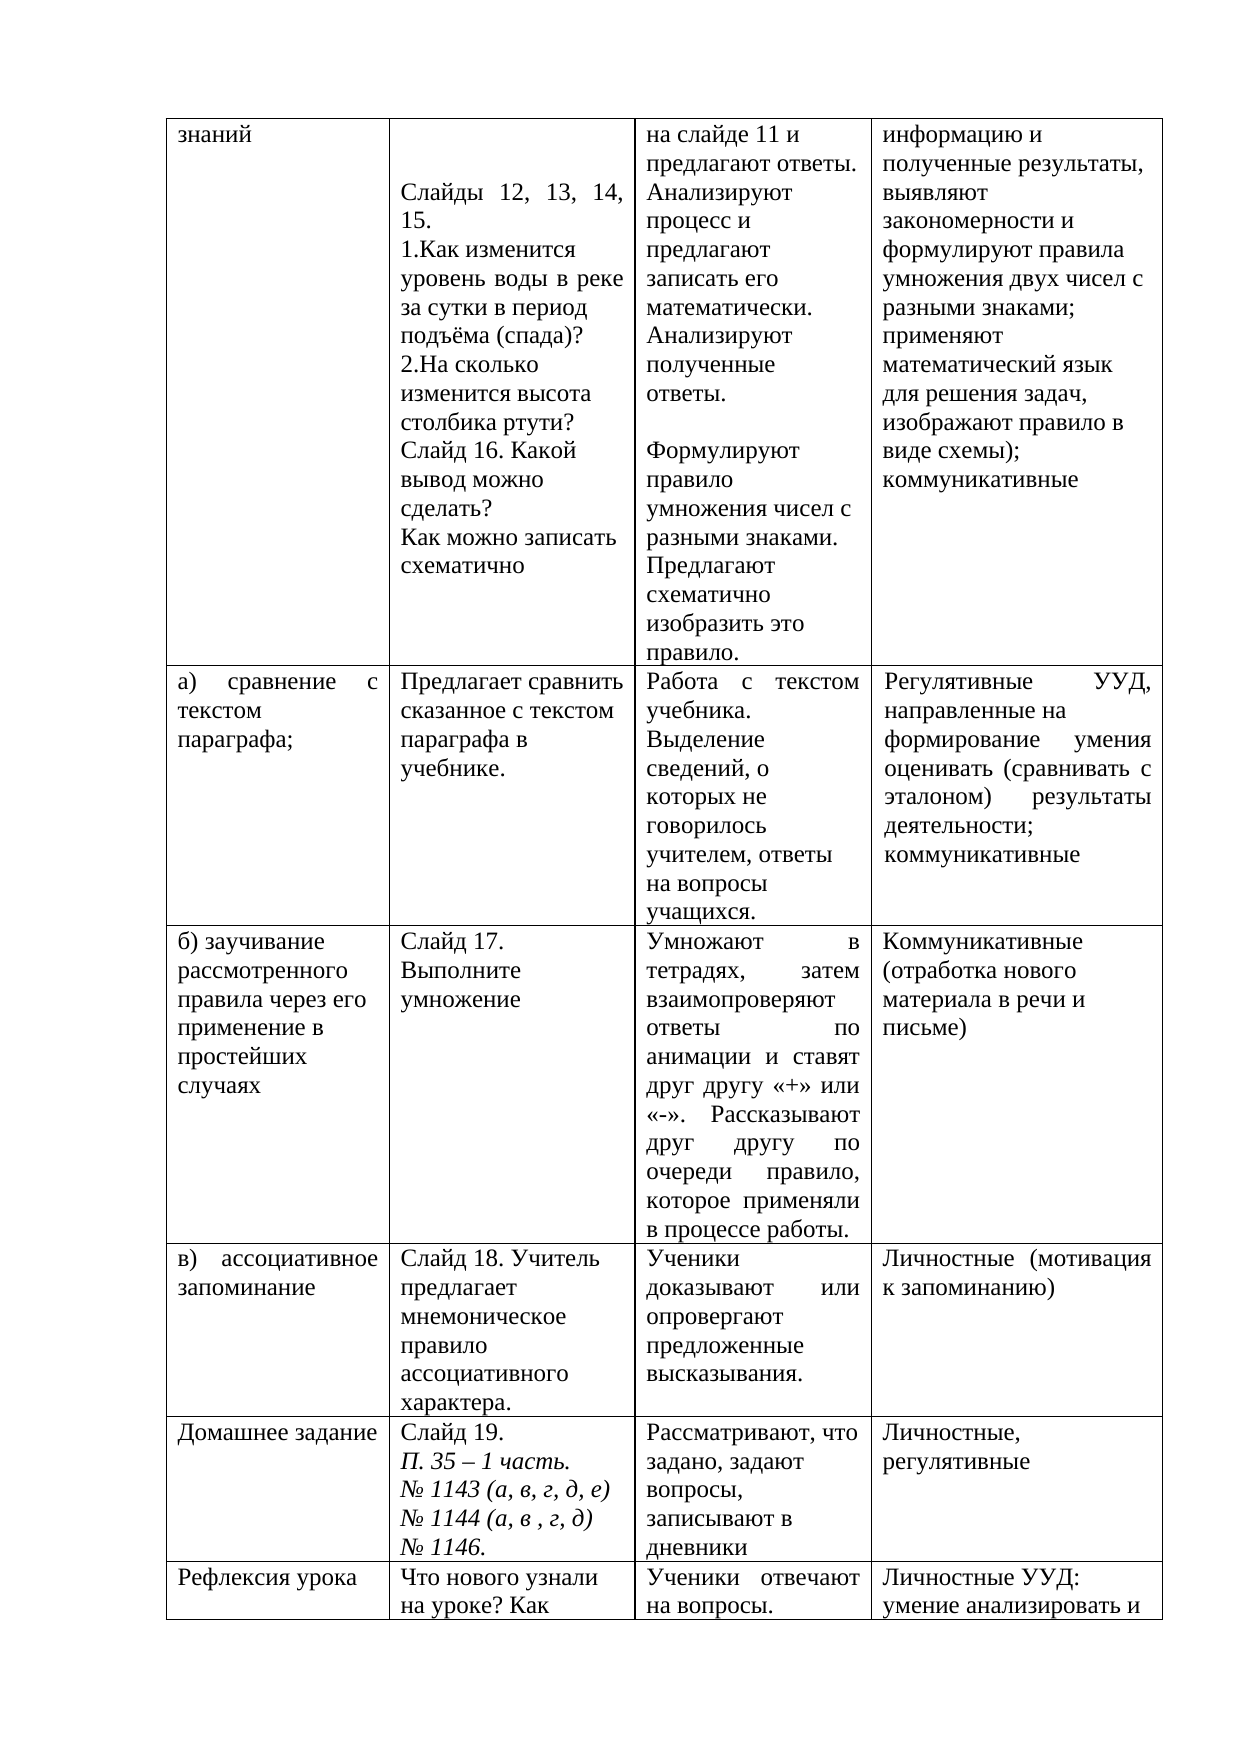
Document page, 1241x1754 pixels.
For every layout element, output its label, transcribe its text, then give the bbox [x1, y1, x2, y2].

table_cell Слайд 18. Учитель предлагает мнемоническое правило ассоциативного характера. [390, 1244, 634, 1416]
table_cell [167, 119, 389, 665]
table_cell в) ассоциативное запоминание [167, 1244, 389, 1416]
table_cell Слайд 19. П. 35 – 1 часть. № 1143 (а, в, г, д, е) № 1144 (а, в , г, д) № 1146. [390, 1417, 634, 1561]
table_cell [390, 1562, 634, 1619]
table_cell Работа с текстом учебника. Выделение сведений, о которых не говорилось учителем, ответы на вопросы учащихся. [636, 666, 871, 925]
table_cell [636, 119, 871, 665]
table_cell Личностные, регулятивные [872, 1417, 1162, 1561]
table_cell а) сравнение с текстом параграфа; [167, 666, 389, 925]
table_cell Ученики доказывают или опровергают предложенные высказывания. [636, 1244, 871, 1416]
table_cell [872, 1562, 1162, 1619]
table_cell Коммуникативные (отработка нового материала в речи и письме) [872, 926, 1162, 1242]
table_cell Умножают в тетрадях, затем взаимопроверяют ответы по анимации и ставят друг другу «+» или «-». Рассказывают друг другу по очереди правило, которое применяли в процессе работы. [636, 926, 871, 1242]
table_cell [636, 1562, 871, 1619]
table_cell Предлагает сравнить сказанное с текстом параграфа в учебнике. [390, 666, 634, 925]
table_cell Регулятивные УУД, направленные на формирование умения оценивать (сравнивать с эталоном) результаты деятельности; коммуникативные [872, 666, 1162, 925]
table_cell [872, 119, 1162, 665]
table_cell Рассматривают, что задано, задают вопросы, записывают в дневники [636, 1417, 871, 1561]
table_cell Рефлексия урока [167, 1562, 389, 1619]
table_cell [390, 119, 634, 665]
table_cell б) заучивание рассмотренного правила через его применение в простейших случаях [167, 926, 389, 1242]
table_cell Слайд 17. Выполните умножение [390, 926, 634, 1242]
table_cell Домашнее задание [167, 1417, 389, 1561]
table_cell Личностные (мотивация к запоминанию) [872, 1244, 1162, 1416]
